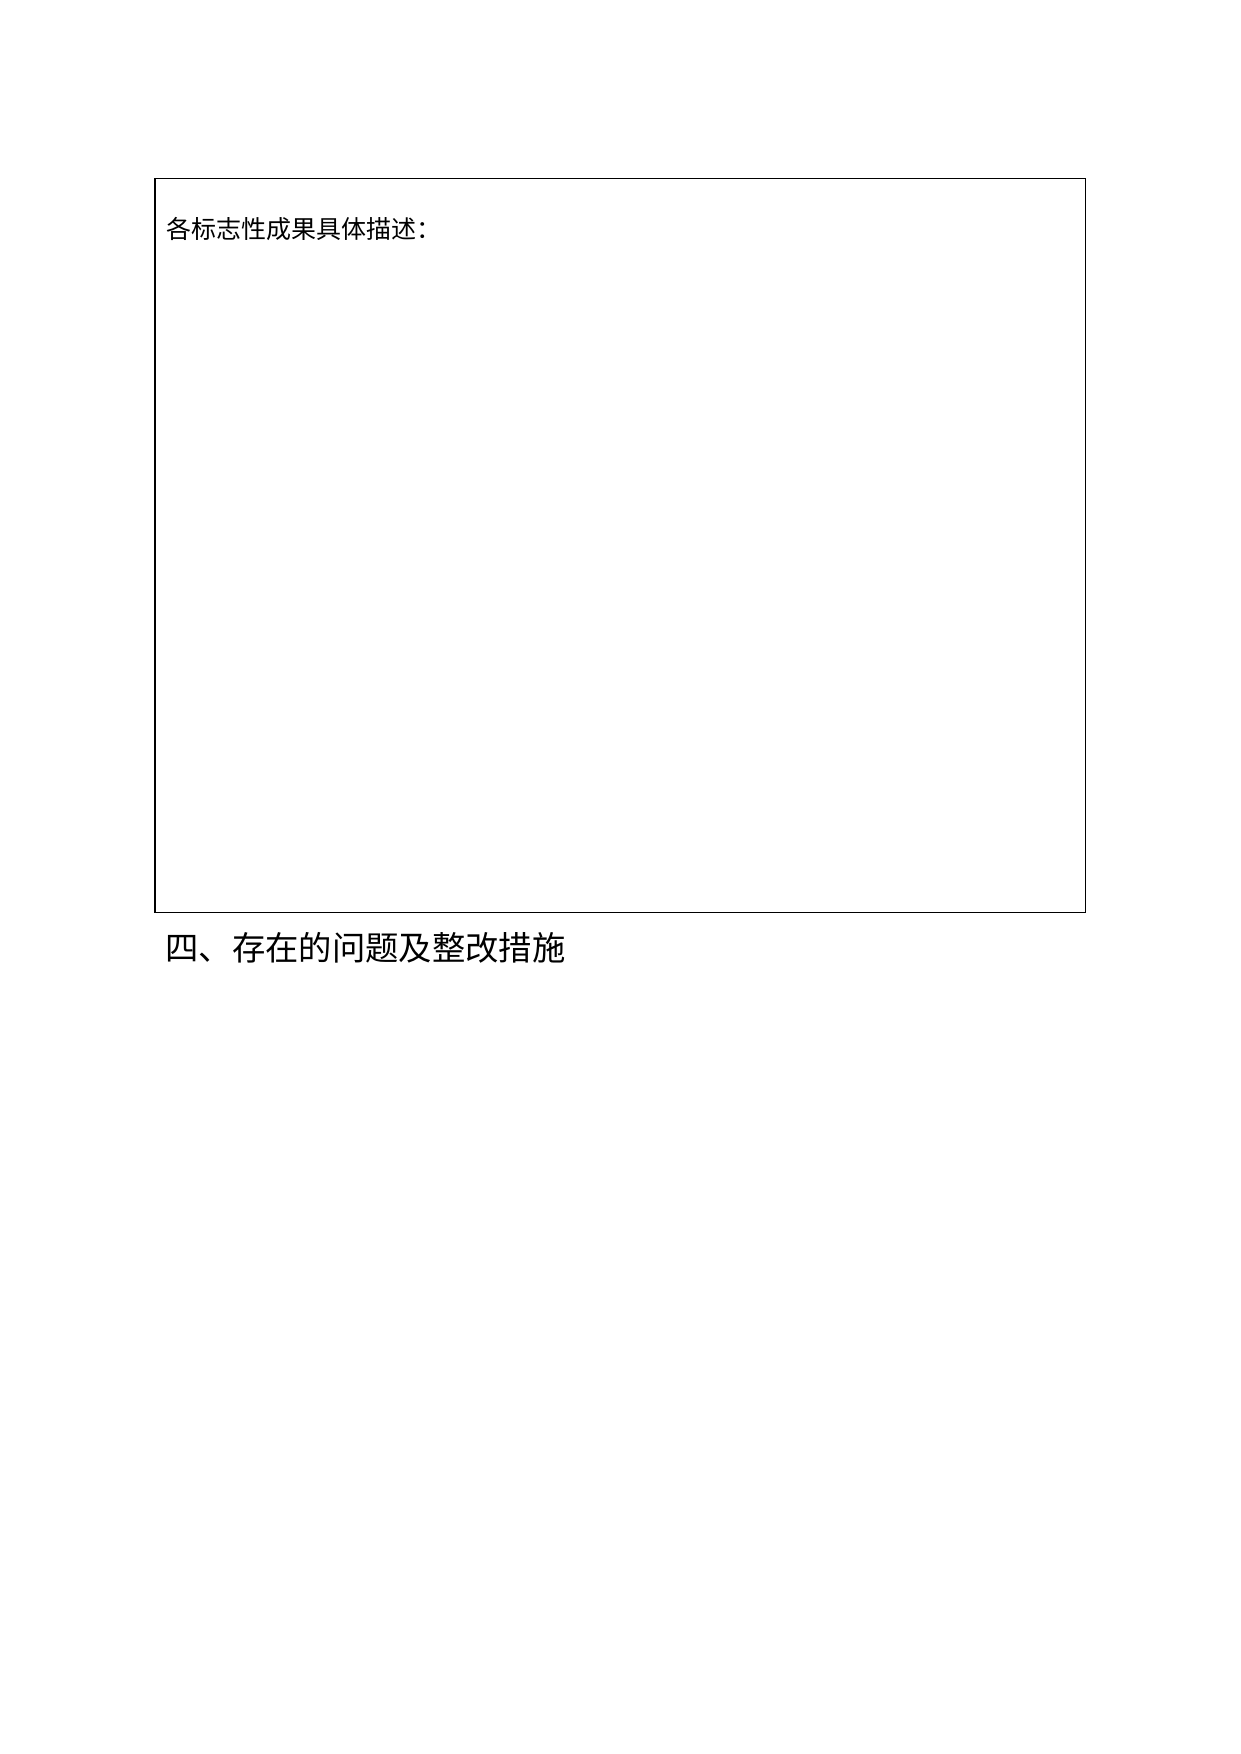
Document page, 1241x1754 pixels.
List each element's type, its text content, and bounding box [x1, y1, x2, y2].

text 四、存在的问题及整改措施 [165, 913, 1075, 978]
table_cell 各标志性成果具体描述： [156, 179, 1085, 912]
